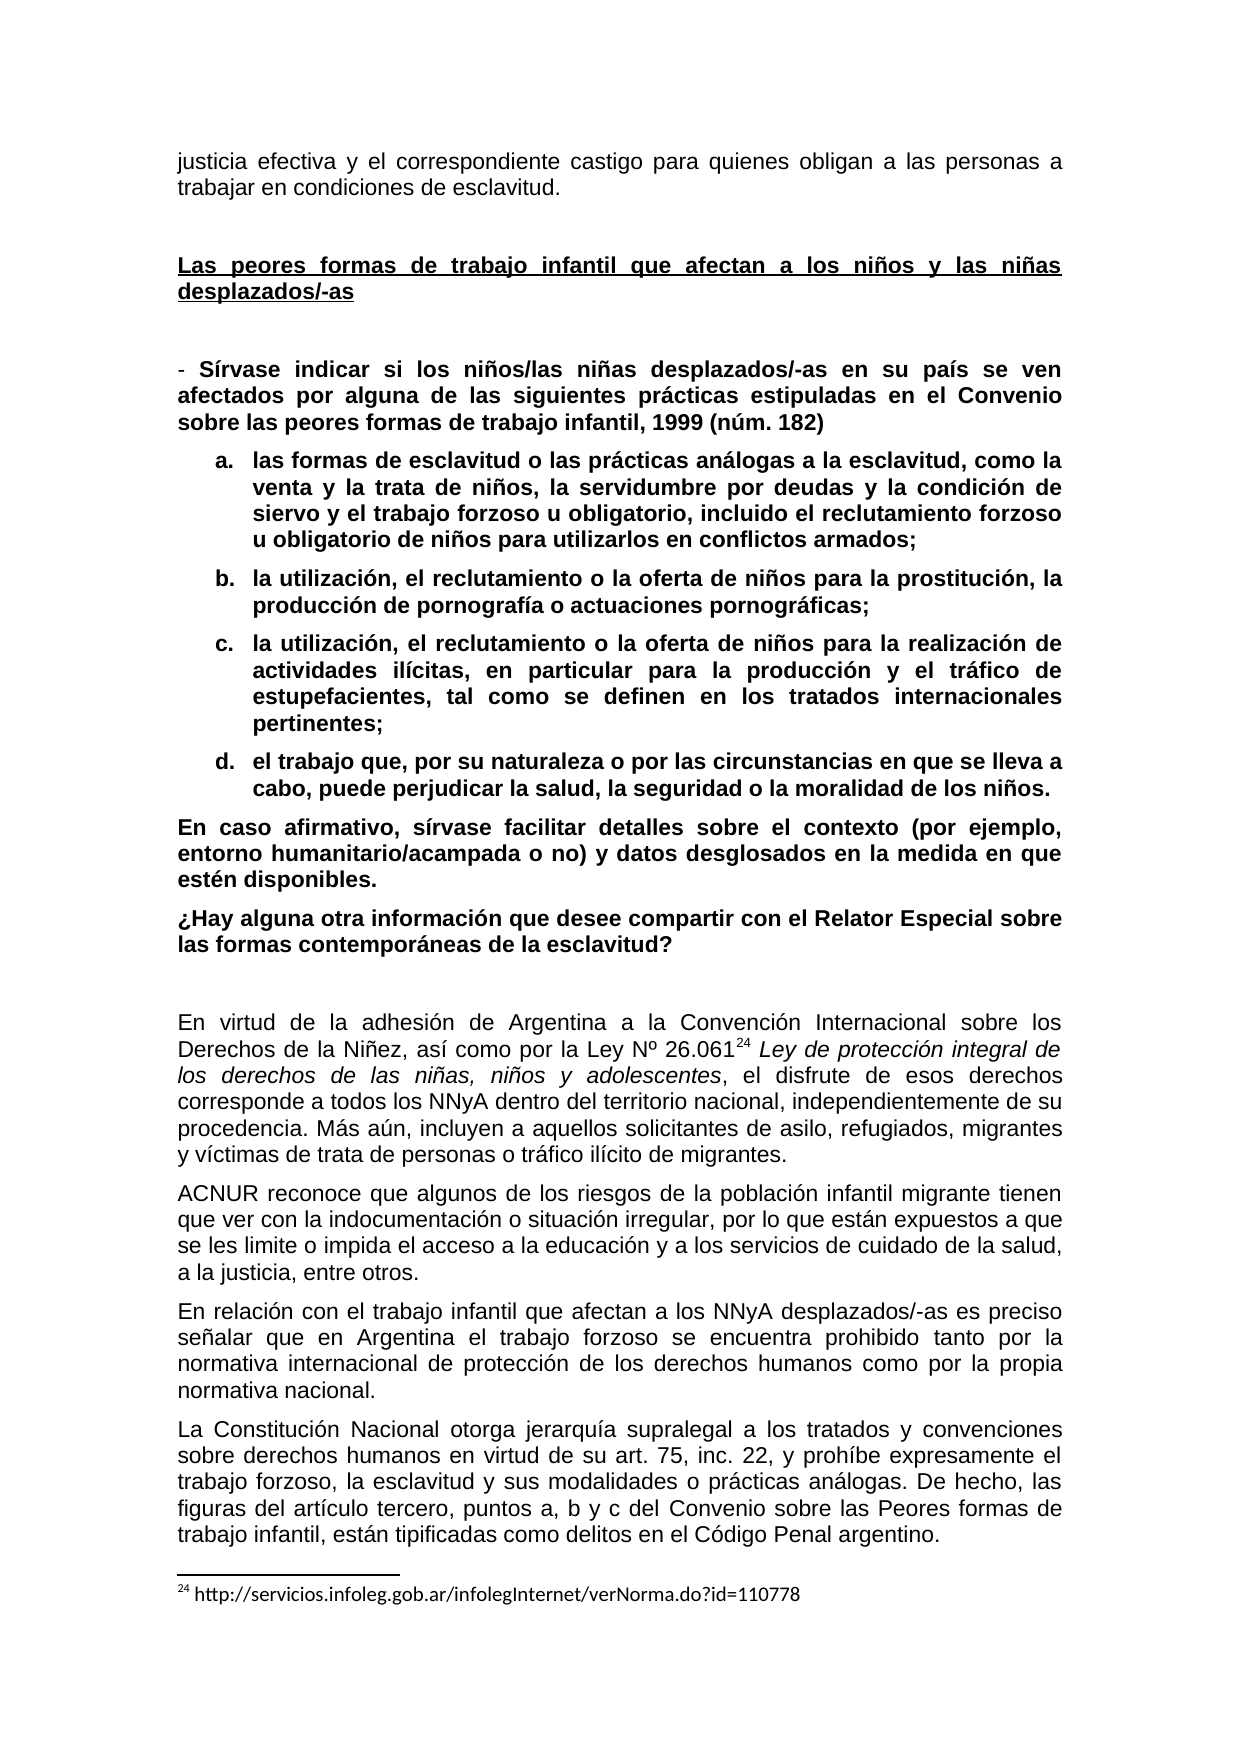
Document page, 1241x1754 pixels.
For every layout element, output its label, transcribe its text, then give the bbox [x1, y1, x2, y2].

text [177, 148, 1063, 200]
text En relación con el trabajo infantil que afectan a los NNyA desplazados/-as es preciso señalar que en Argentina el trabajo forzoso se encuentra prohibido tanto por la normativa internacional de protección de los derechos humanos como por la propia normativa nacional. [177, 1298, 1063, 1403]
text - Sírvase indicar si los niños/las niñas desplazados/-as en su país se ven afectados por alguna de las siguientes prácticas estipuladas en el Convenio sobre las peores formas de trabajo infantil, 1999 (núm. 182) [177, 356, 1063, 435]
list la utilización, el reclutamiento o la oferta de niños para la realización de actividades ilícitas, en particular para la producción y el tráfico de estupefacientes, tal como se definen en los tratados internacionales pertinentes; [215, 630, 1063, 736]
text La Constitución Nacional otorga jerarquía supralegal a los tratados y convenciones sobre derechos humanos en virtud de su art. 75, inc. 22, y prohíbe expresamente el trabajo forzoso, la esclavitud y sus modalidades o prácticas análogas. De hecho, las figuras del artículo tercero, puntos a, b y c del Convenio sobre las Peores formas de trabajo infantil, están tipificadas como delitos en el Código Penal argentino. [177, 1416, 1063, 1547]
text ¿Hay alguna otra información que desee compartir con el Relator Especial sobre las formas contemporáneas de la esclavitud? [177, 905, 1063, 958]
text En virtud de la adhesión de Argentina a la Convención Internacional sobre los Derechos de la Niñez, así como por la Ley Nº 26.061 Ley de protección integral de los derechos de las niñas, niños y adolescentes, el disfrute de esos derechos corresponde a todos los NNyA dentro del territorio nacional, independientemente de su procedencia. Más aún, incluyen a aquellos solicitantes de asilo, refugiados, migrantes y víctimas de trata de personas o tráfico ilícito de migrantes. [177, 1009, 1063, 1167]
list el trabajo que, por su naturaleza o por las circunstancias en que se lleva a cabo, puede perjudicar la salud, la seguridad o la moralidad de los niños. [215, 748, 1063, 801]
text ACNUR reconoce que algunos de los riesgos de la población infantil migrante tienen que ver con la indocumentación o situación irregular, por lo que están expuestos a que se les limite o impida el acceso a la educación y a los servicios de cuidado de la salud, a la justicia, entre otros. [177, 1180, 1063, 1285]
list las formas de esclavitud o las prácticas análogas a la esclavitud, como la venta y la trata de niños, la servidumbre por deudas y la condición de siervo y el trabajo forzoso u obligatorio, incluido el reclutamiento forzoso u obligatorio de niños para utilizarlos en conflictos armados; [215, 447, 1063, 553]
text En caso afirmativo, sírvase facilitar detalles sobre el contexto (por ejemplo, entorno humanitario/acampada o no) y datos desglosados en la medida en que estén disponibles. [177, 813, 1063, 893]
list la utilización, el reclutamiento o la oferta de niños para la prostitución, la producción de pornografía o actuaciones pornográficas; [215, 565, 1063, 618]
text Las peores formas de trabajo infantil que afectan a los niños y las niñas desplazados/-as [177, 252, 1063, 304]
